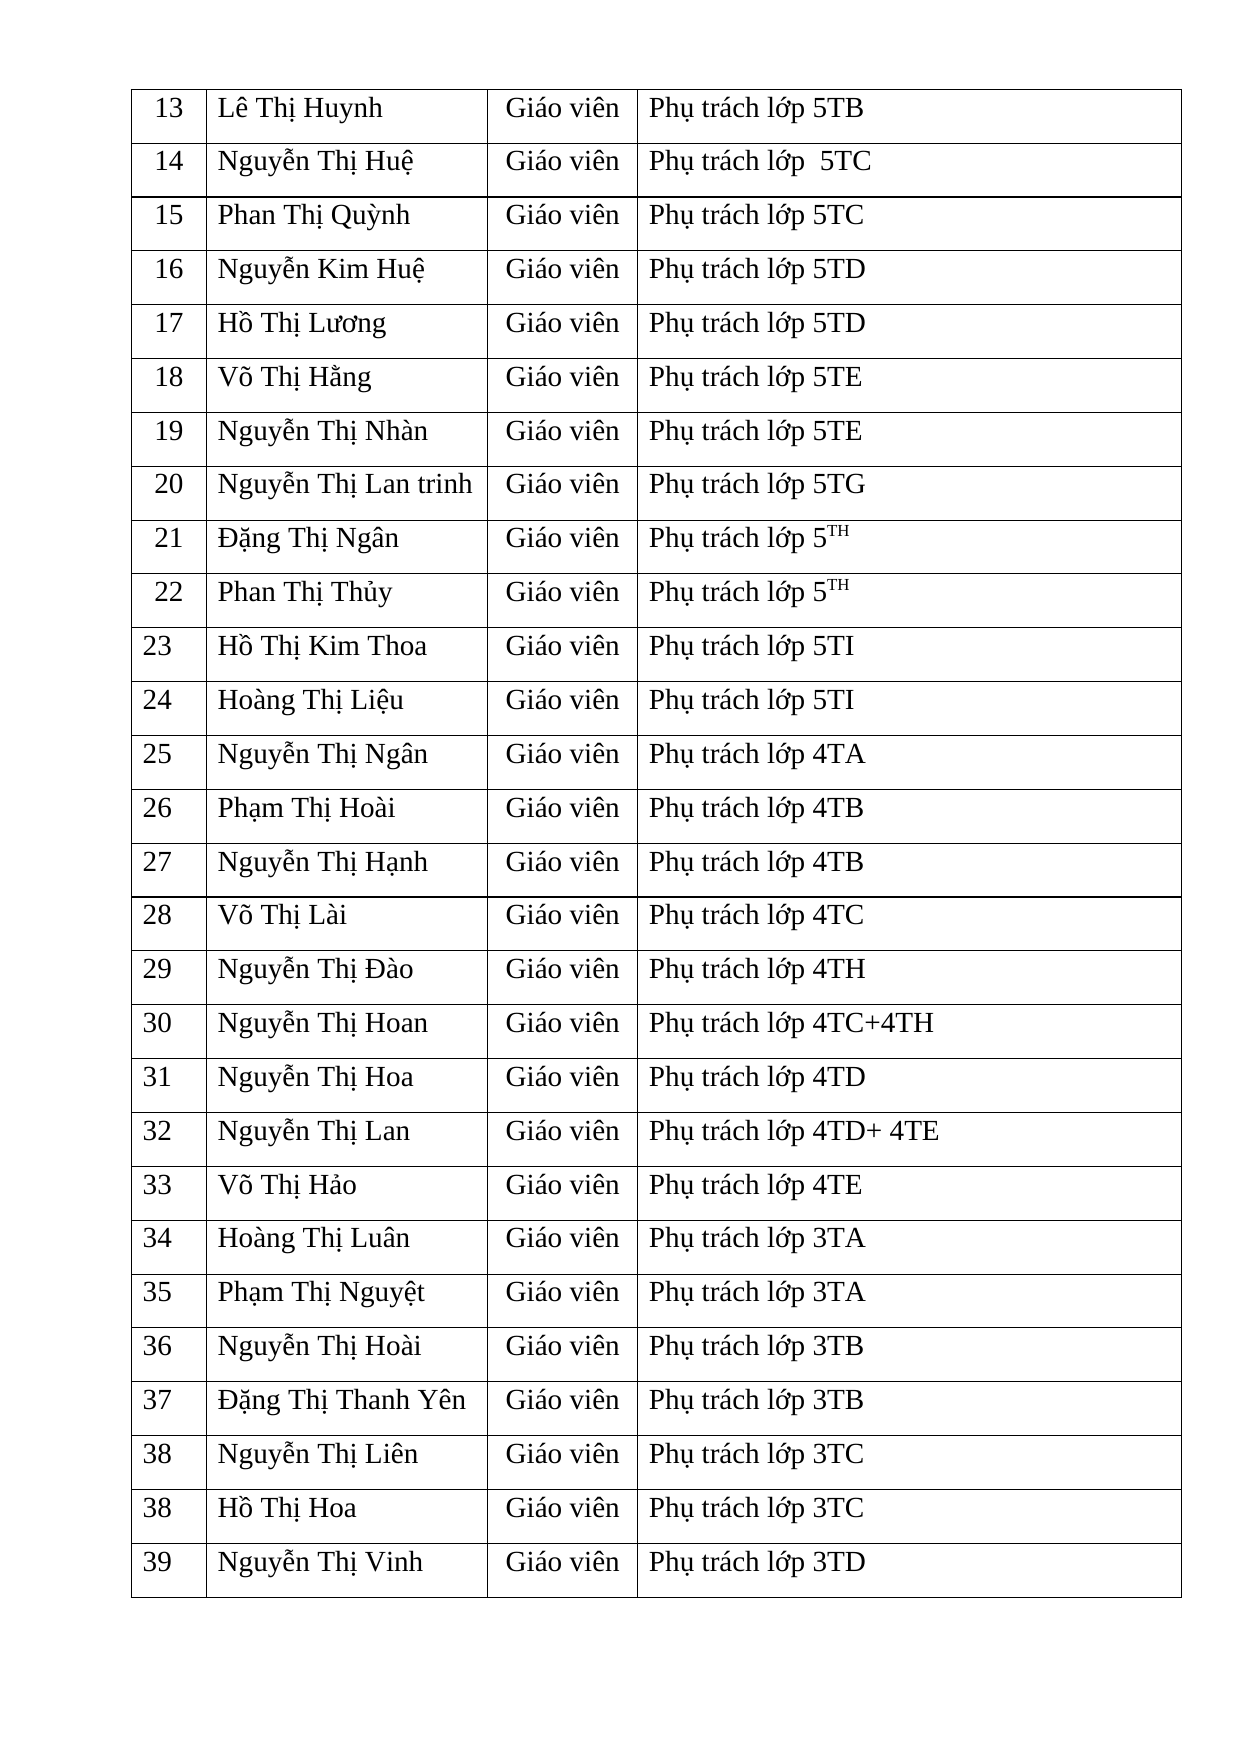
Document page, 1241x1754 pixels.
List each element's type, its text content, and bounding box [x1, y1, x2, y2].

table_cell Nguyễn Thị Lan [207, 1113, 487, 1166]
table_cell Phan Thị Thủy [207, 574, 487, 627]
table_cell Giáo viên [488, 1382, 637, 1435]
table_cell Nguyễn Thị Hoa [207, 1059, 487, 1112]
table_cell 35 [132, 1275, 206, 1327]
table_cell Giáo viên [488, 628, 637, 681]
table_cell Phụ trách lớp 5TH [638, 521, 1181, 573]
table_cell 37 [132, 1382, 206, 1435]
table_cell 14 [132, 144, 206, 196]
table_cell Phạm Thị Hoài [207, 790, 487, 843]
table_cell Giáo viên [488, 1221, 637, 1273]
table_cell 24 [132, 682, 206, 735]
table_cell Giáo viên [488, 1005, 637, 1058]
table_cell Phụ trách lớp 3TC [638, 1490, 1181, 1543]
table_cell 20 [132, 467, 206, 519]
table_cell Phụ trách lớp 5TI [638, 628, 1181, 681]
table_cell Phụ trách lớp 4TB [638, 790, 1181, 843]
table_cell Phụ trách lớp 4TA [638, 736, 1181, 789]
table_cell 22 [132, 574, 206, 627]
table_cell Nguyễn Thị Hạnh [207, 844, 487, 896]
table_cell Phụ trách lớp 3TB [638, 1382, 1181, 1435]
table_cell Giáo viên [488, 1490, 637, 1543]
table_cell Phụ trách lớp 5TH [638, 574, 1181, 627]
table_cell Giáo viên [488, 198, 637, 250]
table_cell Phụ trách lớp 5TI [638, 682, 1181, 735]
table_cell Giáo viên [488, 305, 637, 358]
table_cell Phụ trách lớp 5TE [638, 359, 1181, 412]
table_cell Phụ trách lớp 5TE [638, 413, 1181, 466]
table_cell 32 [132, 1113, 206, 1166]
table_cell 23 [132, 628, 206, 681]
table_cell Giáo viên [488, 1113, 637, 1166]
table_cell Giáo viên [488, 790, 637, 843]
table_cell 36 [132, 1328, 206, 1381]
table_cell Nguyễn Thị Huệ [207, 144, 487, 196]
table_cell Giáo viên [488, 951, 637, 1004]
table_cell Phụ trách lớp 4TE [638, 1167, 1181, 1219]
table_cell Giáo viên [488, 736, 637, 789]
table_cell Phụ trách lớp 3TB [638, 1328, 1181, 1381]
table_cell Phụ trách lớp 4TC+4TH [638, 1005, 1181, 1058]
table_cell 34 [132, 1221, 206, 1273]
table_cell Phụ trách lớp 5TC [638, 198, 1181, 250]
table_cell 16 [132, 251, 206, 304]
table_cell Hồ Thị Hoa [207, 1490, 487, 1543]
table_cell Hồ Thị Lương [207, 305, 487, 358]
table_cell Giáo viên [488, 1328, 637, 1381]
table_cell 38 [132, 1436, 206, 1489]
table_cell Phụ trách lớp 4TD [638, 1059, 1181, 1112]
table_cell Giáo viên [488, 1436, 637, 1489]
table_cell Giáo viên [488, 144, 637, 196]
table_cell Phụ trách lớp 4TH [638, 951, 1181, 1004]
table_cell 21 [132, 521, 206, 573]
table_cell 18 [132, 359, 206, 412]
table_cell Giáo viên [488, 251, 637, 304]
table_cell 33 [132, 1167, 206, 1219]
table_cell 26 [132, 790, 206, 843]
table_cell Phụ trách lớp 5TC [638, 144, 1181, 196]
table_cell Nguyễn Thị Đào [207, 951, 487, 1004]
table_cell 30 [132, 1005, 206, 1058]
table_cell Giáo viên [488, 359, 637, 412]
table_cell Nguyễn Thị Liên [207, 1436, 487, 1489]
table_cell Võ Thị Hảo [207, 1167, 487, 1219]
table_cell Phạm Thị Nguyệt [207, 1275, 487, 1327]
table_cell Đặng Thị Ngân [207, 521, 487, 573]
table_cell Lê Thị Huynh [207, 90, 487, 142]
table_cell Giáo viên [488, 1544, 637, 1597]
table_cell 15 [132, 198, 206, 250]
table_cell Hồ Thị Kim Thoa [207, 628, 487, 681]
table_cell 25 [132, 736, 206, 789]
table_cell 29 [132, 951, 206, 1004]
table_cell Nguyễn Thị Ngân [207, 736, 487, 789]
table_cell 17 [132, 305, 206, 358]
table_cell Nguyễn Thị Nhàn [207, 413, 487, 466]
table_cell Giáo viên [488, 682, 637, 735]
table_cell Phan Thị Quỳnh [207, 198, 487, 250]
table_cell Võ Thị Hằng [207, 359, 487, 412]
table_cell 28 [132, 898, 206, 950]
table_cell Đặng Thị Thanh Yên [207, 1382, 487, 1435]
table_cell Giáo viên [488, 413, 637, 466]
table_cell Hoàng Thị Liệu [207, 682, 487, 735]
table_cell 27 [132, 844, 206, 896]
table_cell Phụ trách lớp 3TD [638, 1544, 1181, 1597]
table_cell 38 [132, 1490, 206, 1543]
table_cell Phụ trách lớp 4TB [638, 844, 1181, 896]
table_cell Phụ trách lớp 3TA [638, 1275, 1181, 1327]
table_cell 39 [132, 1544, 206, 1597]
table_cell 31 [132, 1059, 206, 1112]
table_cell Giáo viên [488, 521, 637, 573]
table_cell Nguyễn Thị Hoài [207, 1328, 487, 1381]
table_cell Phụ trách lớp 3TC [638, 1436, 1181, 1489]
table_cell Nguyễn Thị Hoan [207, 1005, 487, 1058]
table_cell Nguyễn Thị Lan trinh [207, 467, 487, 519]
table_cell Phụ trách lớp 5TG [638, 467, 1181, 519]
table_cell Giáo viên [488, 1167, 637, 1219]
table_cell Giáo viên [488, 844, 637, 896]
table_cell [638, 90, 1181, 142]
table_cell Giáo viên [488, 898, 637, 950]
table_cell Phụ trách lớp 4TC [638, 898, 1181, 950]
table_cell Phụ trách lớp 4TD+ 4TE [638, 1113, 1181, 1166]
table_cell 19 [132, 413, 206, 466]
table_cell Giáo viên [488, 574, 637, 627]
table_cell Phụ trách lớp 5TD [638, 251, 1181, 304]
table_cell Võ Thị Lài [207, 898, 487, 950]
table_cell Hoàng Thị Luân [207, 1221, 487, 1273]
table_cell Giáo viên [488, 1275, 637, 1327]
table_cell Phụ trách lớp 5TD [638, 305, 1181, 358]
table_cell Giáo viên [488, 1059, 637, 1112]
table_cell Giáo viên [488, 90, 637, 142]
table_cell 13 [132, 90, 206, 142]
table_cell Nguyễn Thị Vinh [207, 1544, 487, 1597]
table_cell Nguyễn Kim Huệ [207, 251, 487, 304]
table_cell Giáo viên [488, 467, 637, 519]
table_cell Phụ trách lớp 3TA [638, 1221, 1181, 1273]
